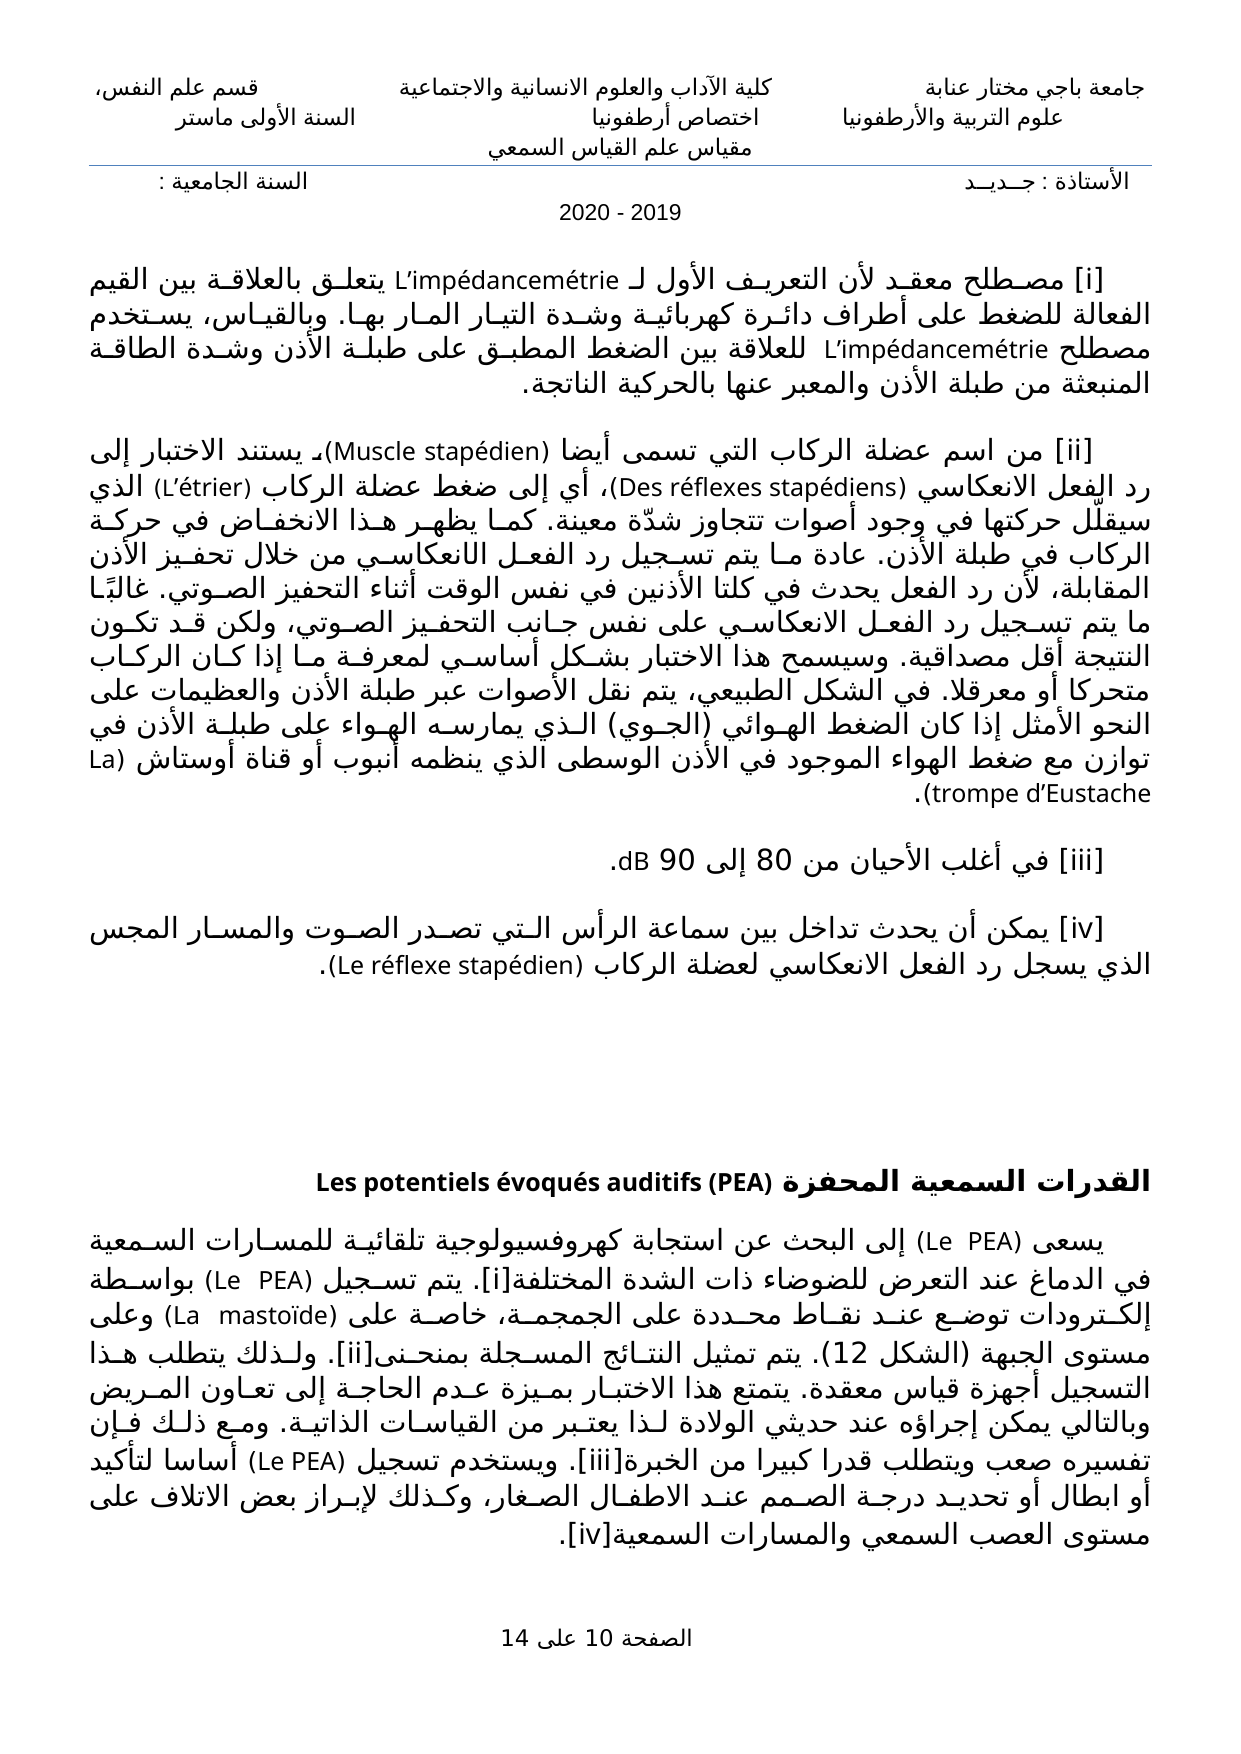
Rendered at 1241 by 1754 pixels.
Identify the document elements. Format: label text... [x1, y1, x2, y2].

text [iv] يمكن أن يحدث تداخل بين سماعة الرأس التي تصدر الصوت والمسار المجس الذي يسجل رد الفعل الانعكاسي لعضلة الركاب (Le réflexe stapédien). [89, 908, 1152, 982]
text يسعى (Le PEA) إلى البحث عن استجابة كهروفسيولوجية تلقائية للمسارات السمعية في الدماغ عند التعرض للضوضاء ذات الشدة المختلفة[i]. يتم تسجيل (Le PEA) بواسطة إلكترودات توضع عند نقاط محددة على الجمجمة، خاصة على (La mastoïde) وعلى مستوى الجبهة (الشكل 12). يتم تمثيل النتائج المسجلة بمنحنى[ii]. ولذلك يتطلب هذا التسجيل أجهزة قياس معقدة. يتمتع هذا الاختبار بميزة عدم الحاجة إلى تعاون المريض وبالتالي يمكن إجراؤه عند حديثي الولادة لذا يعتبر من القياسات الذاتية. ومع ذلك فإن تفسيره صعب ويتطلب قدرا كبيرا من الخبرة[iii]. ويستخدم تسجيل (Le PEA) أساسا لتأكيد أو ابطال أو تحديد درجة الصمم عند الاطفال الصغار، وكذلك لإبراز بعض الاتلاف على مستوى العصب السمعي والمسارات السمعية[iv]. [89, 1223, 1152, 1553]
text [iii] في أغلب الأحيان من 80 إلى 90 dB. [89, 839, 1152, 878]
text [i] مصطلح معقد لأن التعريف الأول لـ L’impédancemétrie يتعلق بالعلاقة بين القيم الفعالة للضغط على أطراف دائرة كهربائية وشدة التيار المار بها. وبالقياس، يستخدم مصطلح L’impédancemétrie للعلاقة بين الضغط المطبق على طبلة الأذن وشدة الطاقة المنبعثة من طبلة الأذن والمعبر عنها بالحركية الناتجة. [89, 258, 1152, 400]
text [ii] من اسم عضلة الركاب التي تسمى أيضا (Muscle stapédien)، يستند الاختبار إلى رد الفعل الانعكاسي (Des réflexes stapédiens)، أي إلى ضغط عضلة الركاب (L’étrier) الذي سيقلّل حركتها في وجود أصوات تتجاوز شدّة معينة. كما يظهر هذا الانخفاض في حركة الركاب في طبلة الأذن. عادة ما يتم تسجيل رد الفعل الانعكاسي من خلال تحفيز الأذن المقابلة، لأن رد الفعل يحدث في كلتا الأذنين في نفس الوقت أثناء التحفيز الصوتي. غالبًا ما يتم تسجيل رد الفعل الانعكاسي على نفس جانب التحفيز الصوتي، ولكن قد تكون النتيجة أقل مصداقية. وسيسمح هذا الاختبار بشكل أساسي لمعرفة ما إذا كان الركاب متحركا أو معرقلا. في الشكل الطبيعي، يتم نقل الأصوات عبر طبلة الأذن والعظيمات على النحو الأمثل إذا كان الضغط الهوائي (الجوي) الذي يمارسه الهواء على طبلة الأذن في توازن مع ضغط الهواء الموجود في الأذن الوسطى الذي ينظمه أنبوب أو قناة أوستاش (La trompe d’Eustache). [89, 429, 1152, 810]
text القدرات السمعية المحفزة Les potentiels évoqués auditifs (PEA) [89, 1164, 1152, 1198]
